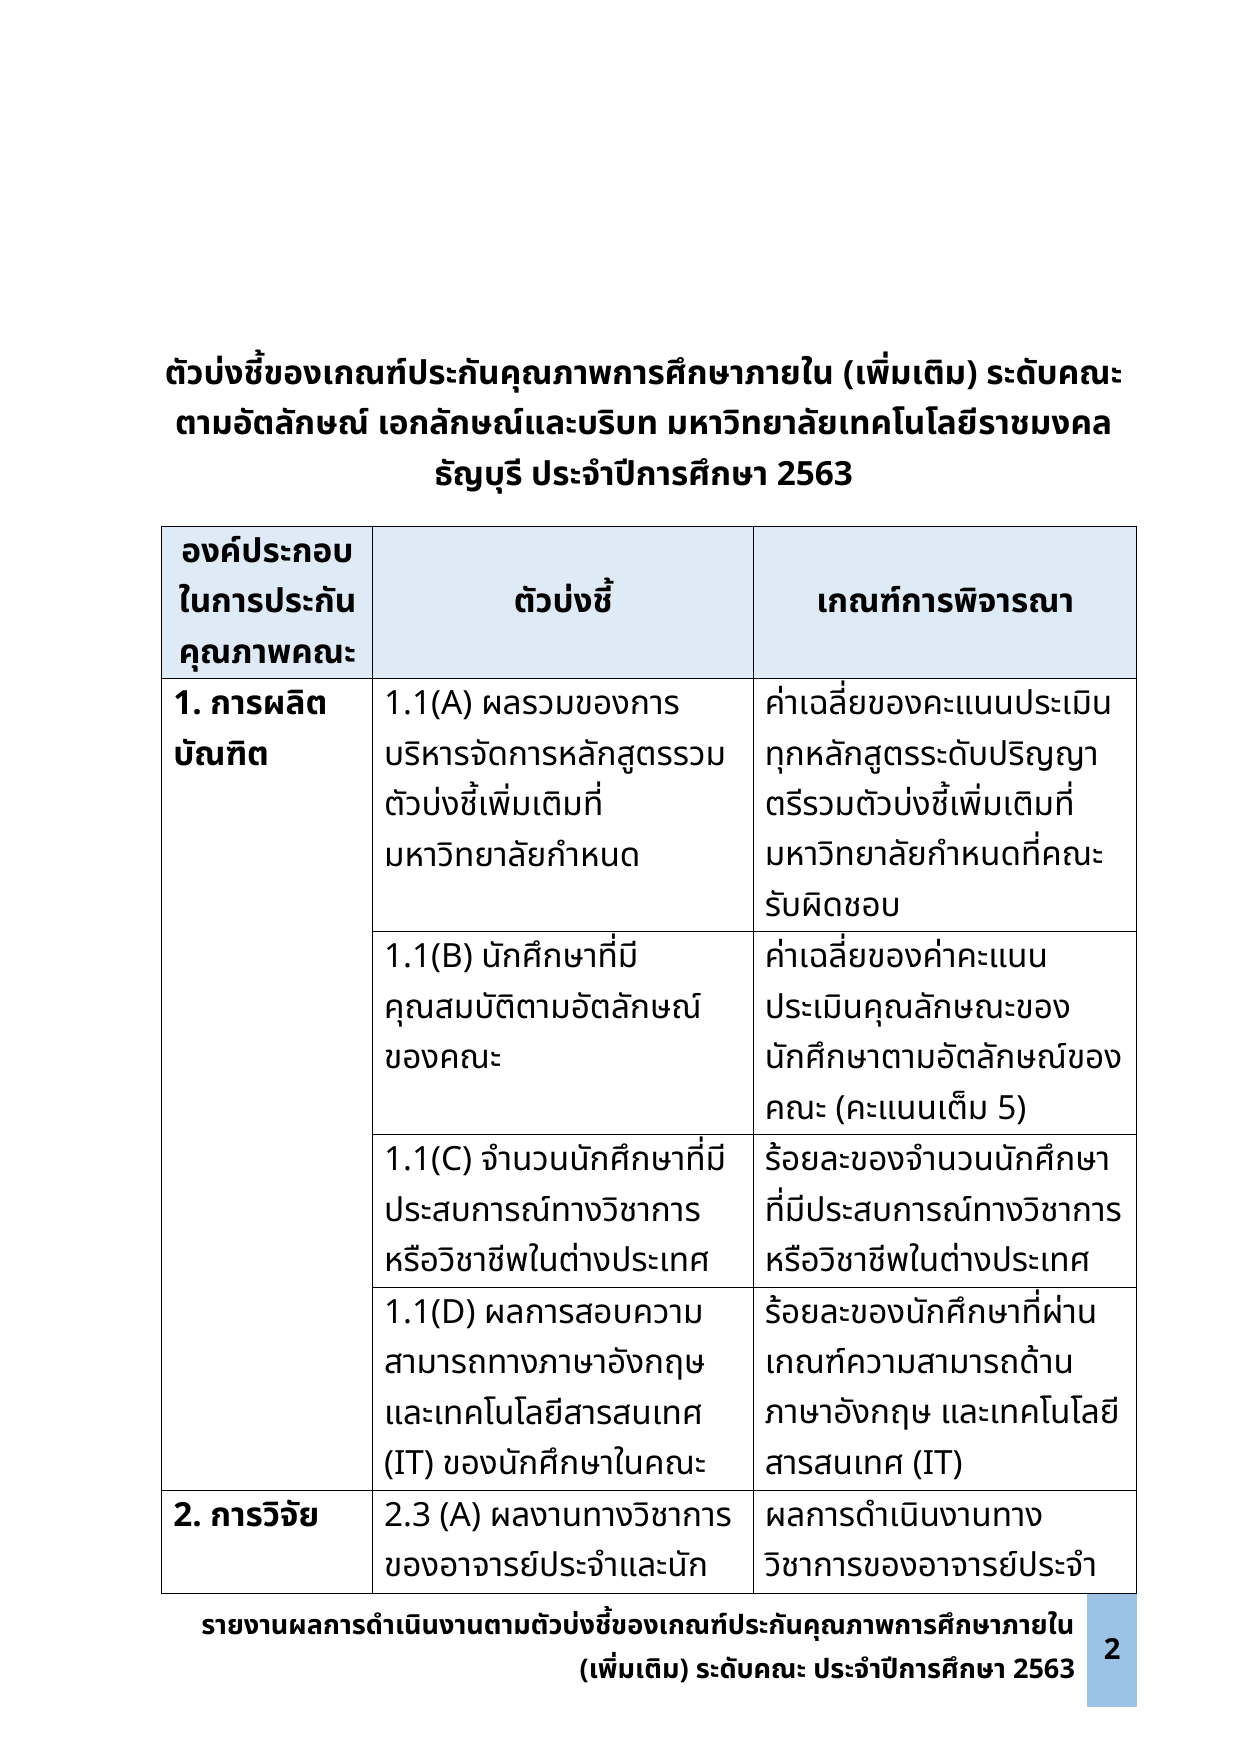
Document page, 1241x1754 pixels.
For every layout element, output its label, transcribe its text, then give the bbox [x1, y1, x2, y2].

table_header เกณฑ์การพิจารณา [754, 527, 1136, 678]
table_cell 1. การผลิตบัณฑิต [162, 679, 372, 1490]
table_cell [373, 1491, 753, 1593]
table_cell ร้อยละของจำนวนนักศึกษาที่มีประสบการณ์ทางวิชาการ หรือวิชาชีพในต่างประเทศ [754, 1135, 1136, 1287]
table_cell 2. การวิจัย [162, 1491, 372, 1593]
table_header องค์ประกอบในการประกันคุณภาพคณะ [162, 527, 372, 678]
text ตัวบ่งชี้ของเกณฑ์ประกันคุณภาพการศึกษาภายใน (เพิ่มเติม) ระดับคณะ ตามอัตลักษณ์ เอกลักษณ์และบริบท มหาวิทยาลัยเทคโนโลยีราชมงคลธัญบุรี ประจำปีการศึกษา 2563 [150, 348, 1137, 500]
table_cell ค่าเฉลี่ยของค่าคะแนนประเมินคุณลักษณะของนักศึกษาตามอัตลักษณ์ของคณะ (คะแนนเต็ม 5) [754, 932, 1136, 1134]
table_cell ร้อยละของนักศึกษาที่ผ่านเกณฑ์ความสามารถด้านภาษาอังกฤษ และเทคโนโลยีสารสนเทศ (IT) [754, 1288, 1136, 1490]
table_cell 1.1(B) นักศึกษาที่มีคุณสมบัติตามอัตลักษณ์ของคณะ [373, 932, 753, 1134]
table_cell 1.1(C) จำนวนนักศึกษาที่มีประสบการณ์ทางวิชาการ หรือวิชาชีพในต่างประเทศ [373, 1135, 753, 1287]
table_cell 1.1(D) ผลการสอบความสามารถทางภาษาอังกฤษ และเทคโนโลยีสารสนเทศ (IT) ของนักศึกษาในคณะ [373, 1288, 753, 1490]
table_header ตัวบ่งชี้ [373, 527, 753, 678]
table_cell 1.1(A) ผลรวมของการบริหารจัดการหลักสูตรรวมตัวบ่งชี้เพิ่มเติมที่มหาวิทยาลัยกำหนด [373, 679, 753, 931]
table_cell ค่าเฉลี่ยของคะแนนประเมินทุกหลักสูตรระดับปริญญาตรีรวมตัวบ่งชี้เพิ่มเติมที่มหาวิทยาลัยกำหนดที่คณะรับผิดชอบ [754, 679, 1136, 931]
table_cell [754, 1491, 1136, 1593]
